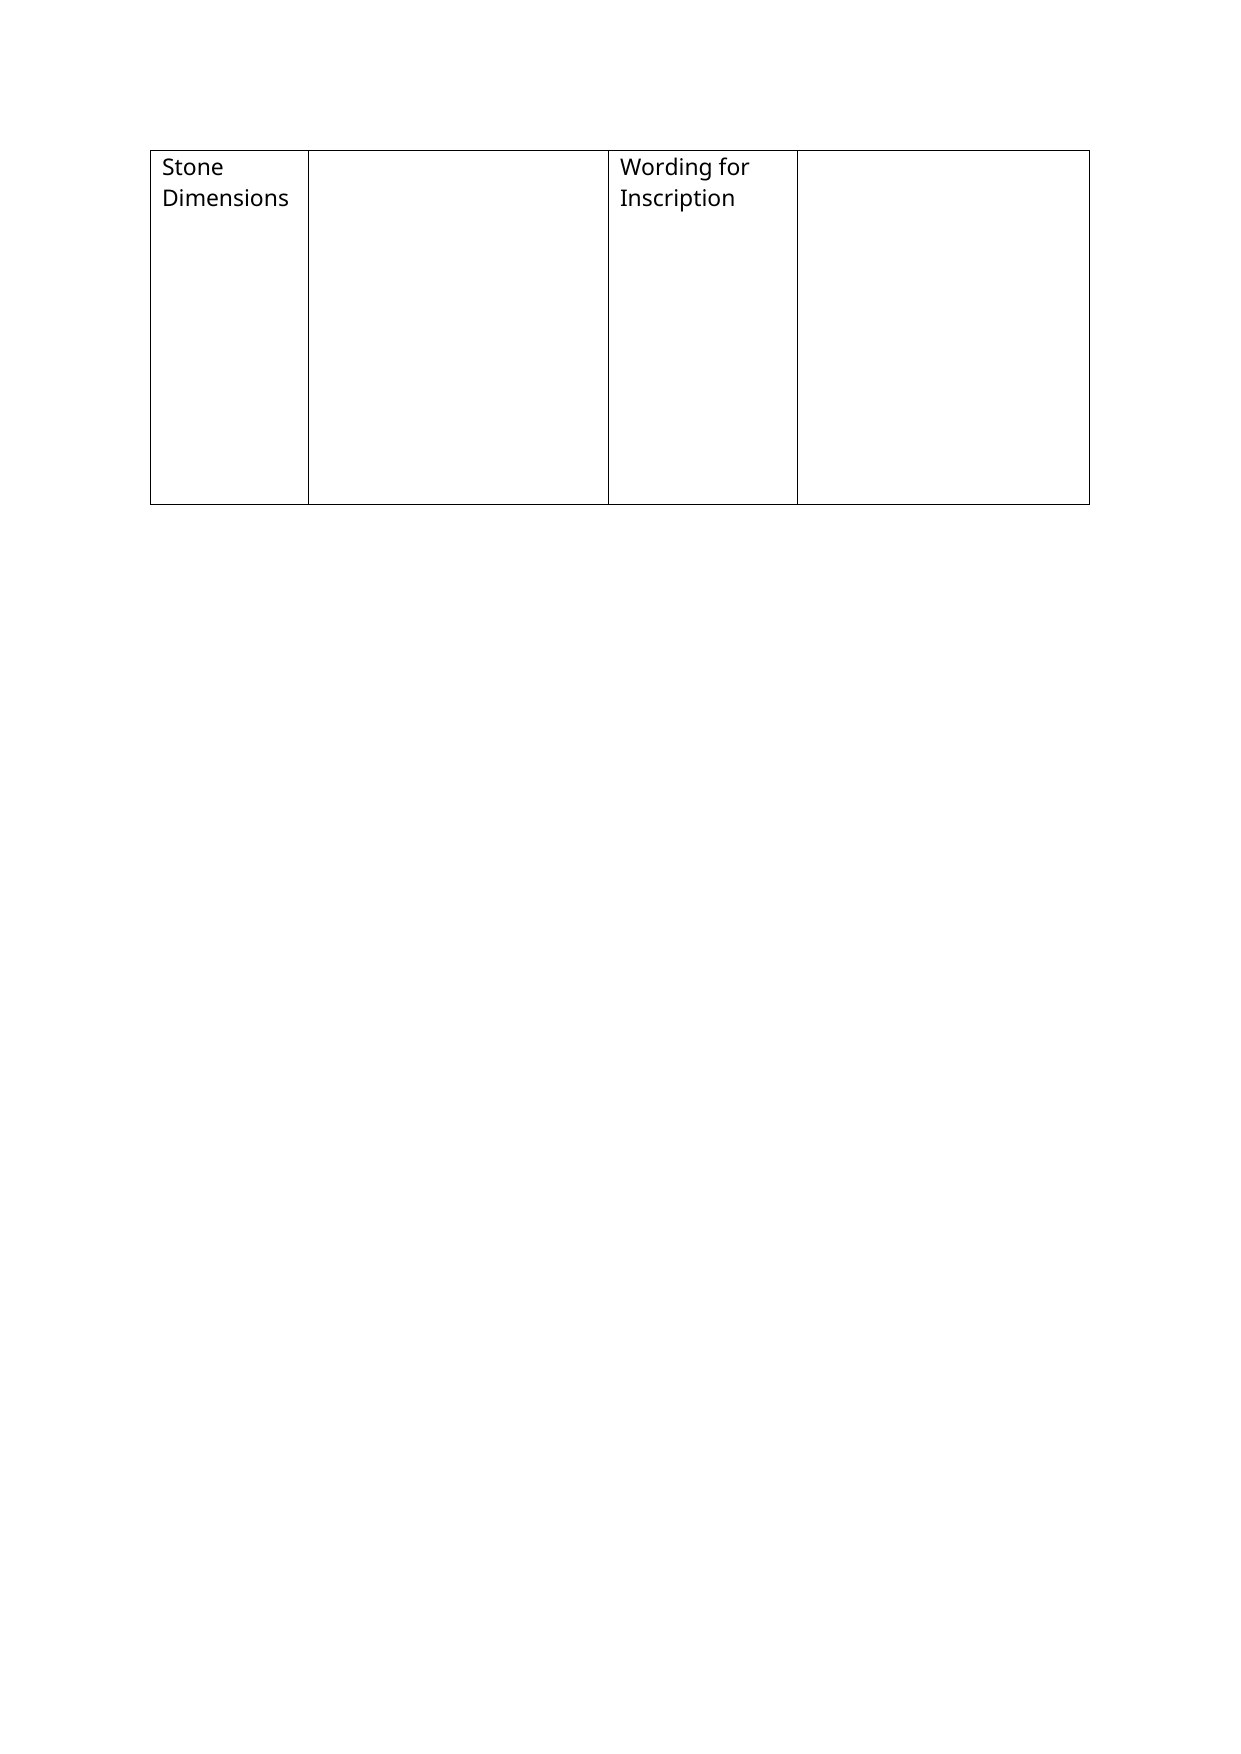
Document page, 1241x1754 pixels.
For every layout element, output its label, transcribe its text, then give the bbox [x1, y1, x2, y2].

table_cell Wording for Inscription [609, 151, 797, 504]
table_cell [798, 151, 1089, 504]
table_cell [309, 151, 608, 504]
table_cell Stone Dimensions [151, 151, 308, 504]
